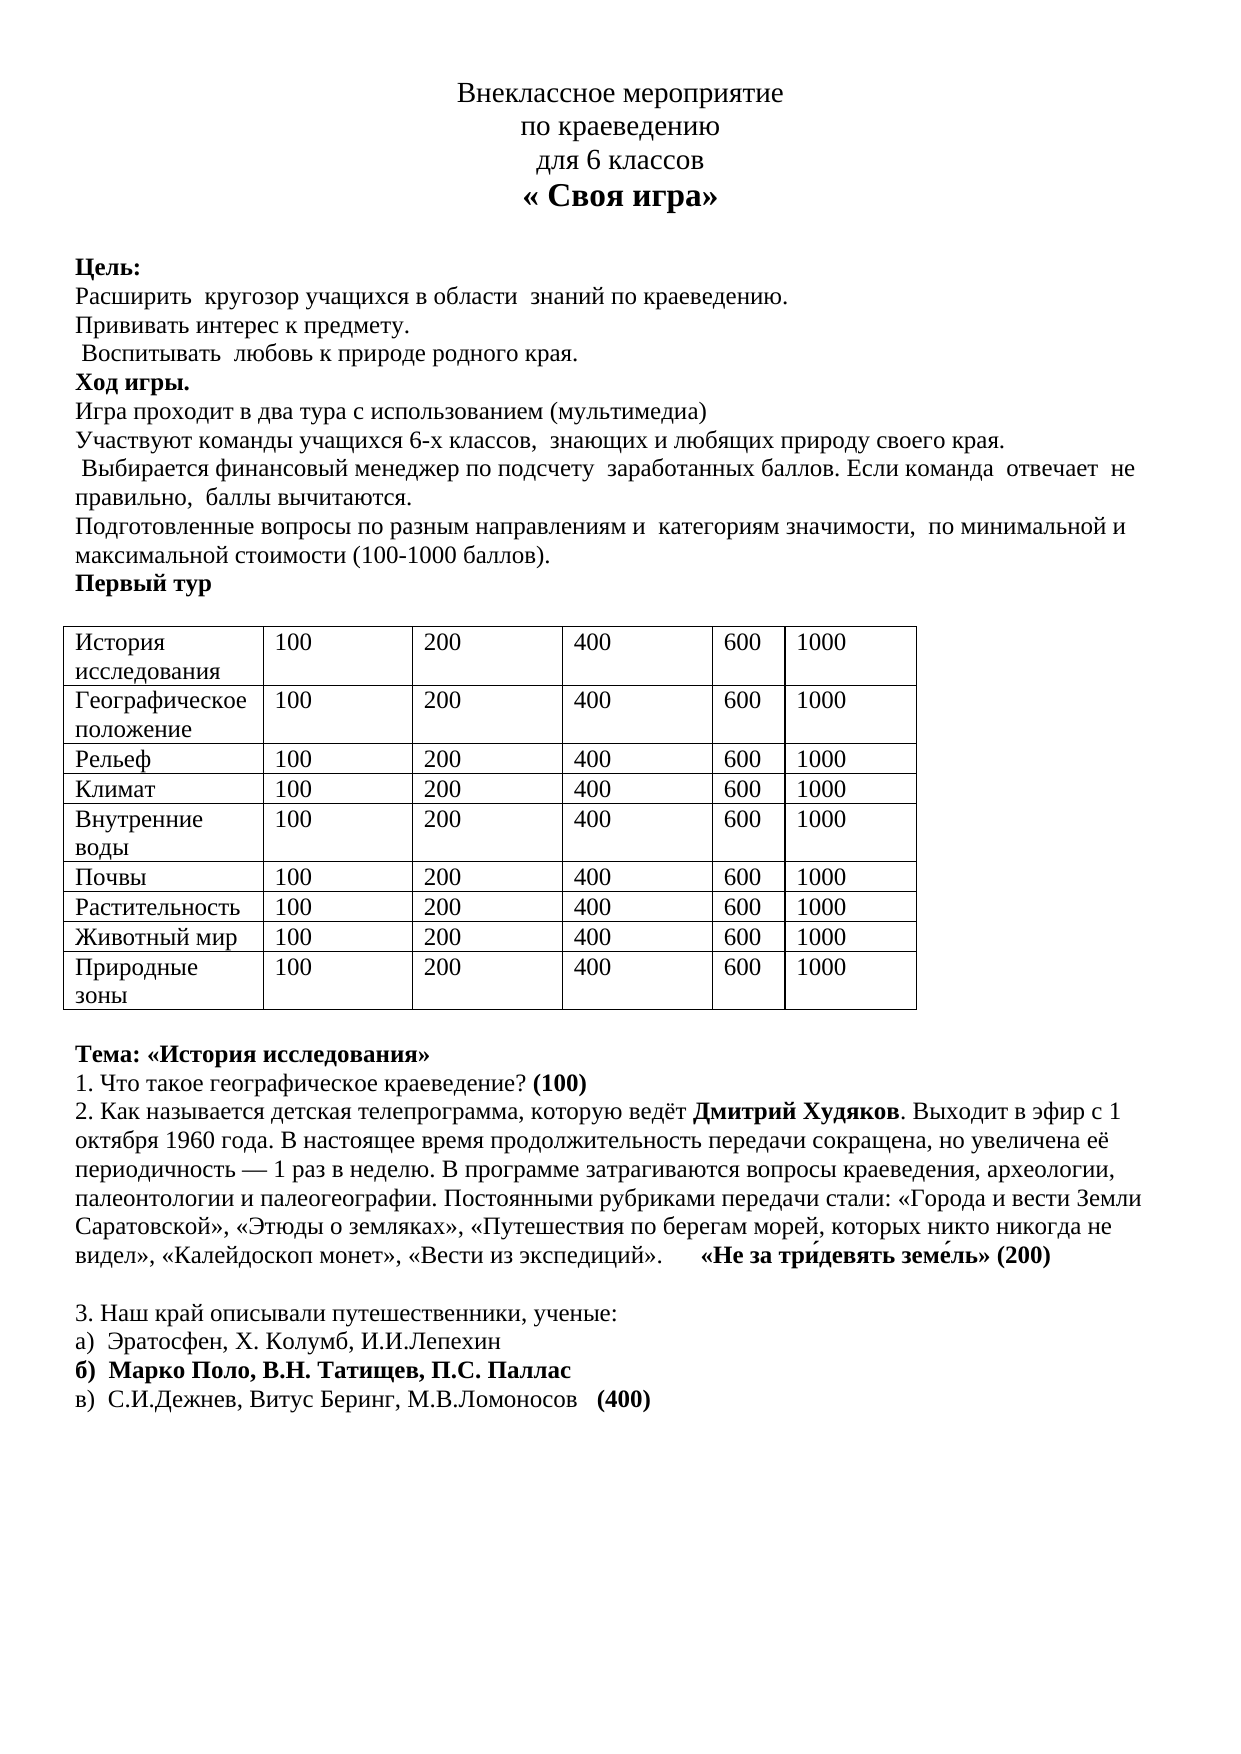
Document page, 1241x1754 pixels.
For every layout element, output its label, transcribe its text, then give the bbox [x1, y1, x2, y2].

table_cell Животный мир [64, 922, 263, 951]
table_cell Растительность [64, 892, 263, 921]
table_cell Климат [64, 774, 263, 803]
table_cell Внутренние воды [64, 804, 263, 861]
text Подготовленные вопросы по разным направлениям и категориям значимости, по минимальной и максимальной стоимости (100-1000 баллов). [75, 511, 1165, 568]
table_header 400 [563, 627, 712, 684]
table_cell 200 [413, 892, 562, 921]
table_cell 1000 [786, 922, 916, 951]
table_cell 600 [713, 686, 784, 743]
table_cell 600 [713, 774, 784, 803]
table_cell 100 [264, 774, 412, 803]
text в) С.И.Дежнев, Витус Беринг, М.В.Ломоносов (400) [75, 1384, 1165, 1413]
table_cell 1000 [786, 774, 916, 803]
table_cell Природные зоны [64, 952, 263, 1009]
table_cell 600 [713, 952, 784, 1009]
table_cell 200 [413, 774, 562, 803]
text б) Марко Поло, В.Н. Татищев, П.С. Паллас [75, 1355, 1165, 1384]
table_cell 200 [413, 922, 562, 951]
text Цель: [75, 252, 1165, 281]
text Внеклассное мероприятие [75, 75, 1165, 108]
table_cell 100 [264, 804, 412, 861]
text а) Эратосфен, X. Колумб, И.И.Лепехин [75, 1326, 1165, 1355]
table_cell 100 [264, 862, 412, 891]
text Участвуют команды учащихся 6-х классов, знающих и любящих природу своего края. [75, 425, 1165, 453]
text « Своя игра» [75, 176, 1165, 214]
table_header История исследования [64, 627, 263, 684]
table_cell 200 [413, 686, 562, 743]
table_cell Почвы [64, 862, 263, 891]
table_cell Географическое положение [64, 686, 263, 743]
table_cell 600 [713, 922, 784, 951]
table_cell 400 [563, 892, 712, 921]
text Выбирается финансовый менеджер по подсчету заработанных баллов. Если команда отвечает не правильно, баллы вычитаются. [75, 453, 1165, 511]
table_cell 1000 [786, 804, 916, 861]
table_cell 200 [413, 744, 562, 773]
text Воспитывать любовь к природе родного края. [75, 338, 1165, 367]
table_cell 100 [264, 922, 412, 951]
text 3. Наш край описывали путешественники, ученые: [75, 1298, 1165, 1326]
table_cell 200 [413, 952, 562, 1009]
text Тема: «История исследования» [75, 1039, 1165, 1068]
table_cell 1000 [786, 686, 916, 743]
table_cell 100 [264, 892, 412, 921]
text Игра проходит в два тура с использованием (мультимедиа) [75, 396, 1165, 425]
table_cell 400 [563, 862, 712, 891]
text по краеведению [75, 108, 1165, 142]
table_header 100 [264, 627, 412, 684]
table_cell 400 [563, 774, 712, 803]
table_header 1000 [786, 627, 916, 684]
table_cell 600 [713, 892, 784, 921]
table_cell 1000 [786, 952, 916, 1009]
table_cell 1000 [786, 862, 916, 891]
table_header 600 [713, 627, 784, 684]
text Первый тур [75, 568, 1165, 597]
table_cell 100 [264, 744, 412, 773]
table_cell 400 [563, 686, 712, 743]
table_cell 400 [563, 744, 712, 773]
text Ход игры. [75, 367, 1165, 396]
table_cell 200 [413, 804, 562, 861]
text для 6 классов [75, 142, 1165, 176]
table_cell 600 [713, 862, 784, 891]
table_cell 1000 [786, 744, 916, 773]
table_cell 1000 [786, 892, 916, 921]
table_header 200 [413, 627, 562, 684]
table_cell 200 [413, 862, 562, 891]
text Расширить кругозор учащихся в области знаний по краеведению. [75, 281, 1165, 310]
table_cell 400 [563, 804, 712, 861]
table_cell 400 [563, 952, 712, 1009]
table_cell 100 [264, 952, 412, 1009]
text 1. Что такое географическое краеведение? (100) [75, 1068, 1165, 1096]
table_cell 400 [563, 922, 712, 951]
table_cell Рельеф [64, 744, 263, 773]
table_cell 600 [713, 744, 784, 773]
table_cell 600 [713, 804, 784, 861]
text 2. Как называется детская телепрограмма, которую ведёт Дмитрий Худяков. Выходит в эфир с 1 октября 1960 года. В настоящее время продолжительность передачи сокращена, но увеличена её периодичность — 1 раз в неделю. В программе затрагиваются вопросы краеведения, археологии, палеонтологии и палеогеографии. Постоянными рубриками передачи стали: «Города и вести Земли Саратовской», «Этюды о земляках», «Путешествия по берегам морей, которых никто никогда не видел», «Калейдоскоп монет», «Вести из экспедиций». «Не за три́девять земе́ль» (200) [75, 1096, 1165, 1269]
text Прививать интерес к предмету. [75, 310, 1165, 338]
table_cell 100 [264, 686, 412, 743]
